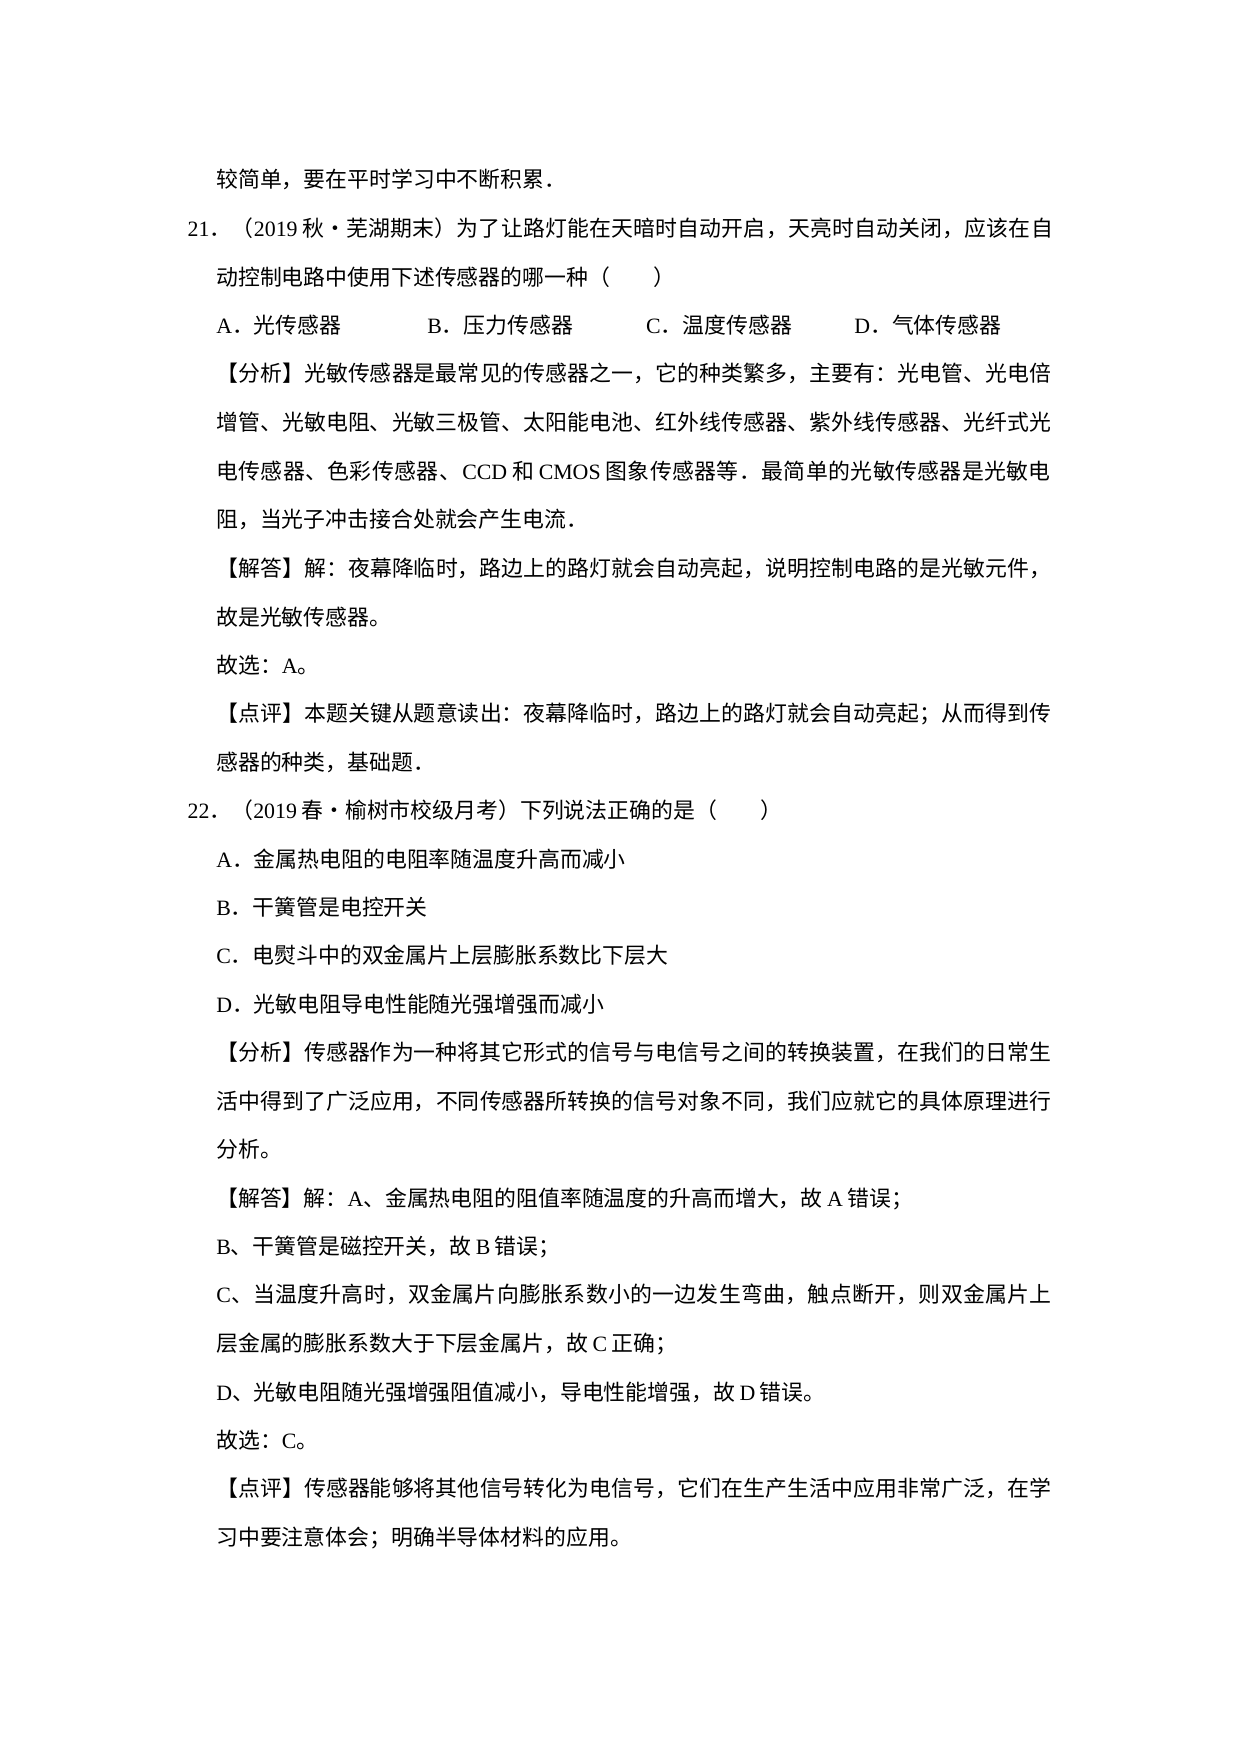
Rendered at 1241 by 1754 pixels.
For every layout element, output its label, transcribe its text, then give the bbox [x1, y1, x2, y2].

text D、光敏电阻随光强增强阻值减小，导电性能增强，故D错误。 [216, 1374, 1053, 1407]
text C．电熨斗中的双金属片上层膨胀系数比下层大 [187, 938, 1053, 970]
text A．金属热电阻的电阻率随温度升高而减小 [187, 841, 1053, 874]
text C、当温度升高时，双金属片向膨胀系数小的一边发生弯曲，触点断开，则双金属片上层金属的膨胀系数大于下层金属片，故C正确； [216, 1277, 1053, 1358]
text B．干簧管是电控开关 [187, 889, 1053, 922]
text B、干簧管是磁控开关，故B错误； [216, 1229, 1053, 1261]
text 22．（2019春•榆树市校级月考）下列说法正确的是（ ） [187, 793, 1053, 825]
text A．光传感器 B．压力传感器 C．温度传感器 D．气体传感器 [187, 307, 1053, 340]
text 21．（2019秋•芜湖期末）为了让路灯能在天暗时自动开启，天亮时自动关闭，应该在自动控制电路中使用下述传感器的哪一种（ ） [187, 210, 1053, 292]
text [216, 162, 1053, 194]
text 【分析】光敏传感器是最常见的传感器之一，它的种类繁多，主要有：光电管、光电倍增管、光敏电阻、光敏三极管、太阳能电池、红外线传感器、紫外线传感器、光纤式光电传感器、色彩传感器、CCD和CMOS图象传感器等．最简单的光敏传感器是光敏电阻，当光子冲击接合处就会产生电流． [216, 356, 1053, 534]
text 【点评】传感器能够将其他信号转化为电信号，它们在生产生活中应用非常广泛，在学习中要注意体会；明确半导体材料的应用。 [216, 1471, 1053, 1552]
text 【点评】本题关键从题意读出：夜幕降临时，路边上的路灯就会自动亮起；从而得到传感器的种类，基础题． [216, 696, 1053, 777]
text 故选：C。 [216, 1422, 1053, 1455]
text 【解答】解：A、金属热电阻的阻值率随温度的升高而增大，故A错误； [216, 1180, 1053, 1213]
text 【解答】解：夜幕降临时，路边上的路灯就会自动亮起，说明控制电路的是光敏元件，故是光敏传感器。 [216, 550, 1053, 632]
text 【分析】传感器作为一种将其它形式的信号与电信号之间的转换装置，在我们的日常生活中得到了广泛应用，不同传感器所转换的信号对象不同，我们应就它的具体原理进行分析。 [216, 1034, 1053, 1164]
text 故选：A。 [216, 647, 1053, 680]
text D．光敏电阻导电性能随光强增强而减小 [187, 986, 1053, 1019]
